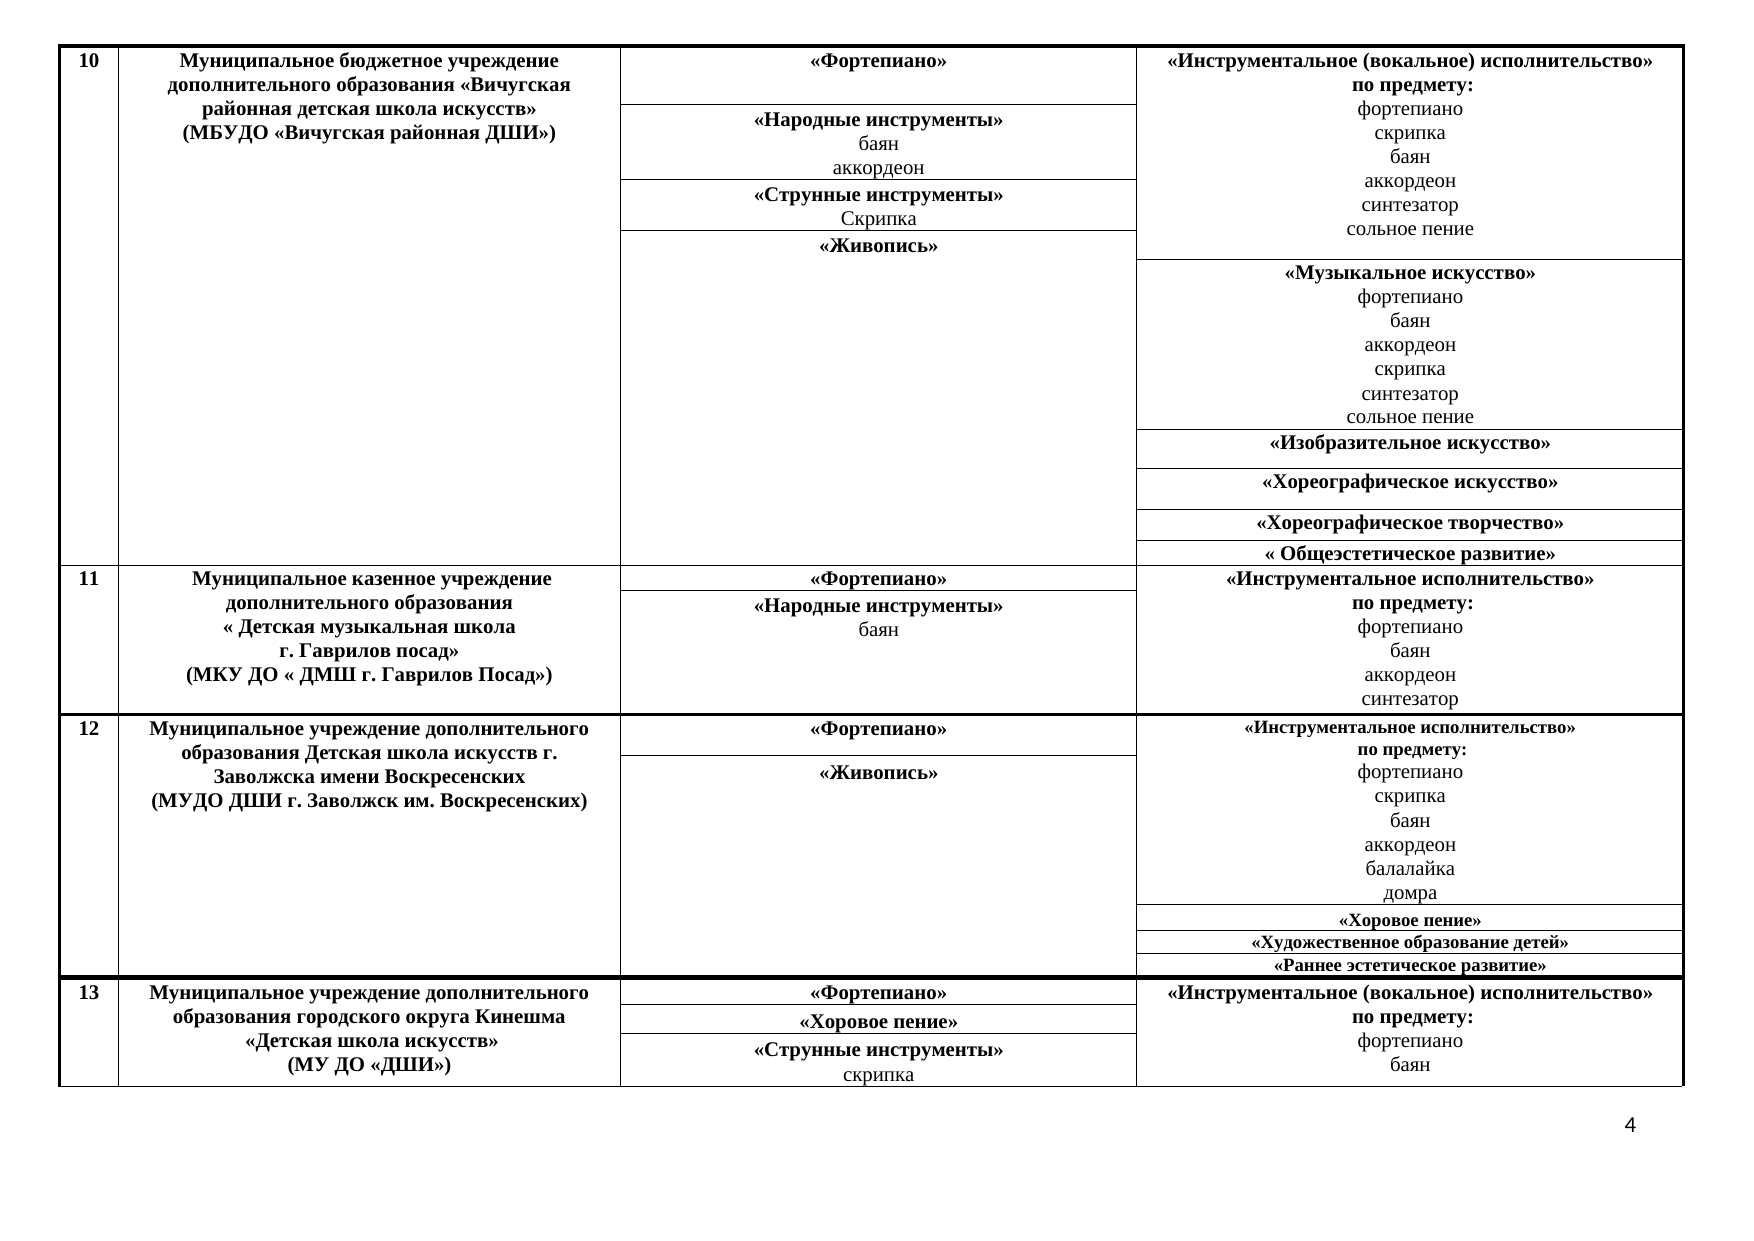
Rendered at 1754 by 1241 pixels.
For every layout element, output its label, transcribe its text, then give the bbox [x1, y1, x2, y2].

table_cell «Народные инструменты» баян аккордеон [621, 105, 1136, 179]
table_cell Муниципальное учреждение дополнительного образования городского округа Кинешма «Детская школа искусств» (МУ ДО «ДШИ») [119, 980, 620, 1086]
table_cell «Раннее эстетическое развитие» [1137, 954, 1682, 975]
table_cell «Живопись» [621, 231, 1136, 565]
table_cell «Струнные инструменты» Скрипка [621, 180, 1136, 230]
table_cell Муниципальное учреждение дополнительного образования Детская школа искусств г. Заволжска имени Воскресенских (МУДО ДШИ г. Заволжск им. Воскресенских) [119, 716, 620, 975]
table_cell «Художественное образование детей» [1137, 931, 1682, 953]
table_cell «Хоровое пение» [621, 1005, 1136, 1033]
table_cell Муниципальное бюджетное учреждение дополнительного образования «Вичугская районная детская школа искусств» (МБУДО «Вичугская районная ДШИ») [119, 48, 620, 565]
table_cell Муниципальное казенное учреждение дополнительного образования « Детская музыкальная школа г. Гаврилов посад» (МКУ ДО « ДМШ г. Гаврилов Посад») [119, 566, 620, 713]
table_cell 13 [61, 980, 118, 1086]
table_cell «Живопись» [621, 756, 1136, 975]
table_cell «Хореографическое искусство» [1137, 469, 1682, 508]
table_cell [621, 1034, 1136, 1086]
table_cell «Музыкальное искусство» фортепиано баян аккордеон скрипка синтезатор сольное пение [1137, 260, 1682, 428]
table_cell «Фортепиано» [621, 716, 1136, 755]
table_cell 12 [61, 716, 118, 975]
table_cell «Хореографическое творчество» [1137, 510, 1682, 540]
table_cell «Хоровое пение» [1137, 905, 1682, 930]
table_cell «Инструментальное исполнительство» по предмету: фортепиано баян аккордеон синтезатор [1137, 566, 1682, 713]
table_cell 11 [61, 566, 118, 713]
table_cell « Общеэстетическое развитие» [1137, 541, 1682, 565]
table_cell «Изобразительное искусство» [1137, 430, 1682, 468]
table_cell «Фортепиано» [621, 980, 1136, 1004]
table_cell «Народные инструменты» баян [621, 591, 1136, 713]
table_cell 10 [61, 48, 118, 565]
table_cell «Фортепиано» [621, 48, 1136, 104]
table_cell «Инструментальное исполнительство» по предмету: фортепиано скрипка баян аккордеон балалайка домра [1137, 716, 1682, 904]
table_cell «Фортепиано» [621, 566, 1136, 590]
table_cell «Инструментальное (вокальное) исполнительство» по предмету: фортепиано скрипка баян аккордеон синтезатор сольное пение [1137, 48, 1682, 259]
table_cell «Инструментальное (вокальное) исполнительство» по предмету: фортепиано баян аккордеон домра балалайка гитара флейта кларнет труба скрипка виоланчель синтезатор сольное пение народный вокал [1137, 980, 1682, 1086]
